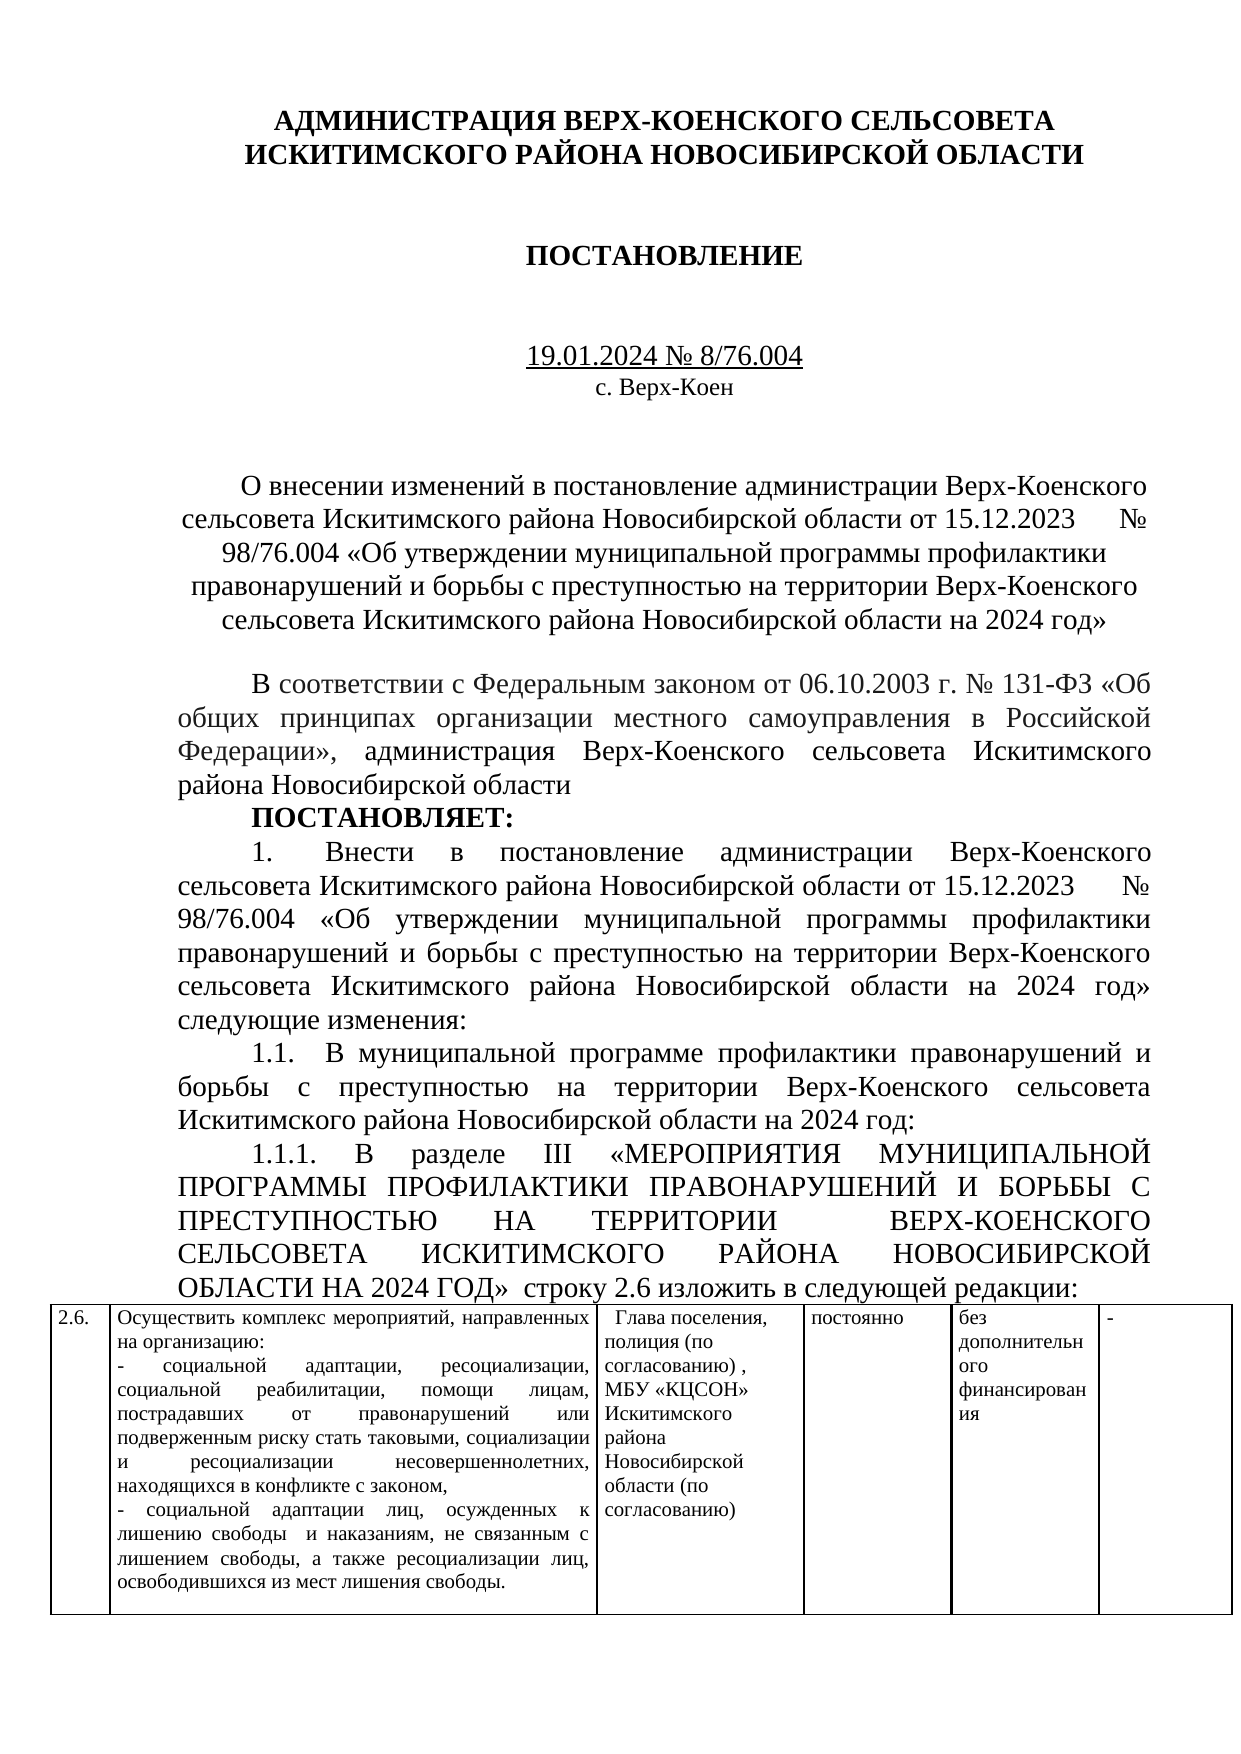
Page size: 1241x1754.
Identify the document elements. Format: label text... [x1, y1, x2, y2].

list В муниципальной программе профилактики правонарушений и борьбы с преступностью на территории Верх-Коенского сельсовета Искитимского района Новосибирской области на 2024 год: [177, 1035, 1152, 1136]
text ИСКИТИМСКОГО района Новосибирской области [177, 137, 1152, 171]
list Внести в постановление администрации Верх-Коенского сельсовета Искитимского района Новосибирской области от 15.12.2023 № 98/76.004 «Об утверждении муниципальной программы профилактики правонарушений и борьбы с преступностью на территории Верх-Коенского сельсовета Искитимского района Новосибирской области на 2024 год» следующие изменения: [177, 834, 1152, 1035]
text ПОСТАНОВЛЯЕТ: [177, 801, 1152, 834]
list В разделе III «МЕРОПРИЯТИЯ МУНИЦИПАЛЬНОЙ ПРОГРАММЫ ПРОФИЛАКТИКИ ПРАВОНАРУШЕНИЙ И БОРЬБЫ С ПРЕСТУПНОСТЬЮ НА ТЕРРИТОРИИ ВЕРХ-КОЕНСКОГО СЕЛЬСОВЕТА ИСКИТИМСКОГО РАЙОНА НОВОСИБИРСКОЙ ОБЛАСТИ НА 2024 ГОД» строку 2.6 изложить в следующей редакции: [177, 1136, 1152, 1304]
text АДМИНИСТРАЦИЯ ВЕРХ-КОЕНСКОГО сельсовета [177, 103, 1152, 137]
table_header Осуществить комплекс мероприятий, направленных на организацию: - социальной адаптации, ресоциализации, социальной реабилитации, помощи лицам, пострадавших от правонарушений или подверженным риску стать таковыми, социализации и ресоциализации несовершеннолетних, находящихся в конфликте с законом, - социальной адаптации лиц, осужденных к лишению свободы и наказаниям, не связанным с лишением свободы, а также ресоциализации лиц, освободившихся из мест лишения свободы. [111, 1305, 596, 1614]
text с. Верх-Коен [177, 372, 1152, 401]
text В соответствии с Федеральным законом от 06.10.2003 г. № 131-ФЗ «Об общих принципах организации местного самоуправления в Российской Федерации», администрация Верх-Коенского сельсовета Искитимского района Новосибирской области [177, 666, 1152, 801]
text О внесении изменений в постановление администрации Верх-Коенского сельсовета Искитимского района Новосибирской области от 15.12.2023 № 98/76.004 «Об утверждении муниципальной программы профилактики правонарушений и борьбы с преступностью на территории Верх-Коенского сельсовета Искитимского района Новосибирской области на 2024 год» [177, 468, 1152, 635]
table_header - [1100, 1305, 1231, 1614]
text ПОСТАНОВЛЕНИЕ [177, 238, 1152, 271]
table_header без дополнительного финансирования [953, 1305, 1098, 1614]
table_header Глава поселения, полиция (по согласованию) , МБУ «КЦСОН» Искитимского района Новосибирской области (по согласованию) [598, 1305, 803, 1614]
table_header 2.6. [52, 1305, 109, 1614]
table_header постоянно [805, 1305, 950, 1614]
text 19.01.2024 № 8/76.004 [177, 338, 1152, 372]
